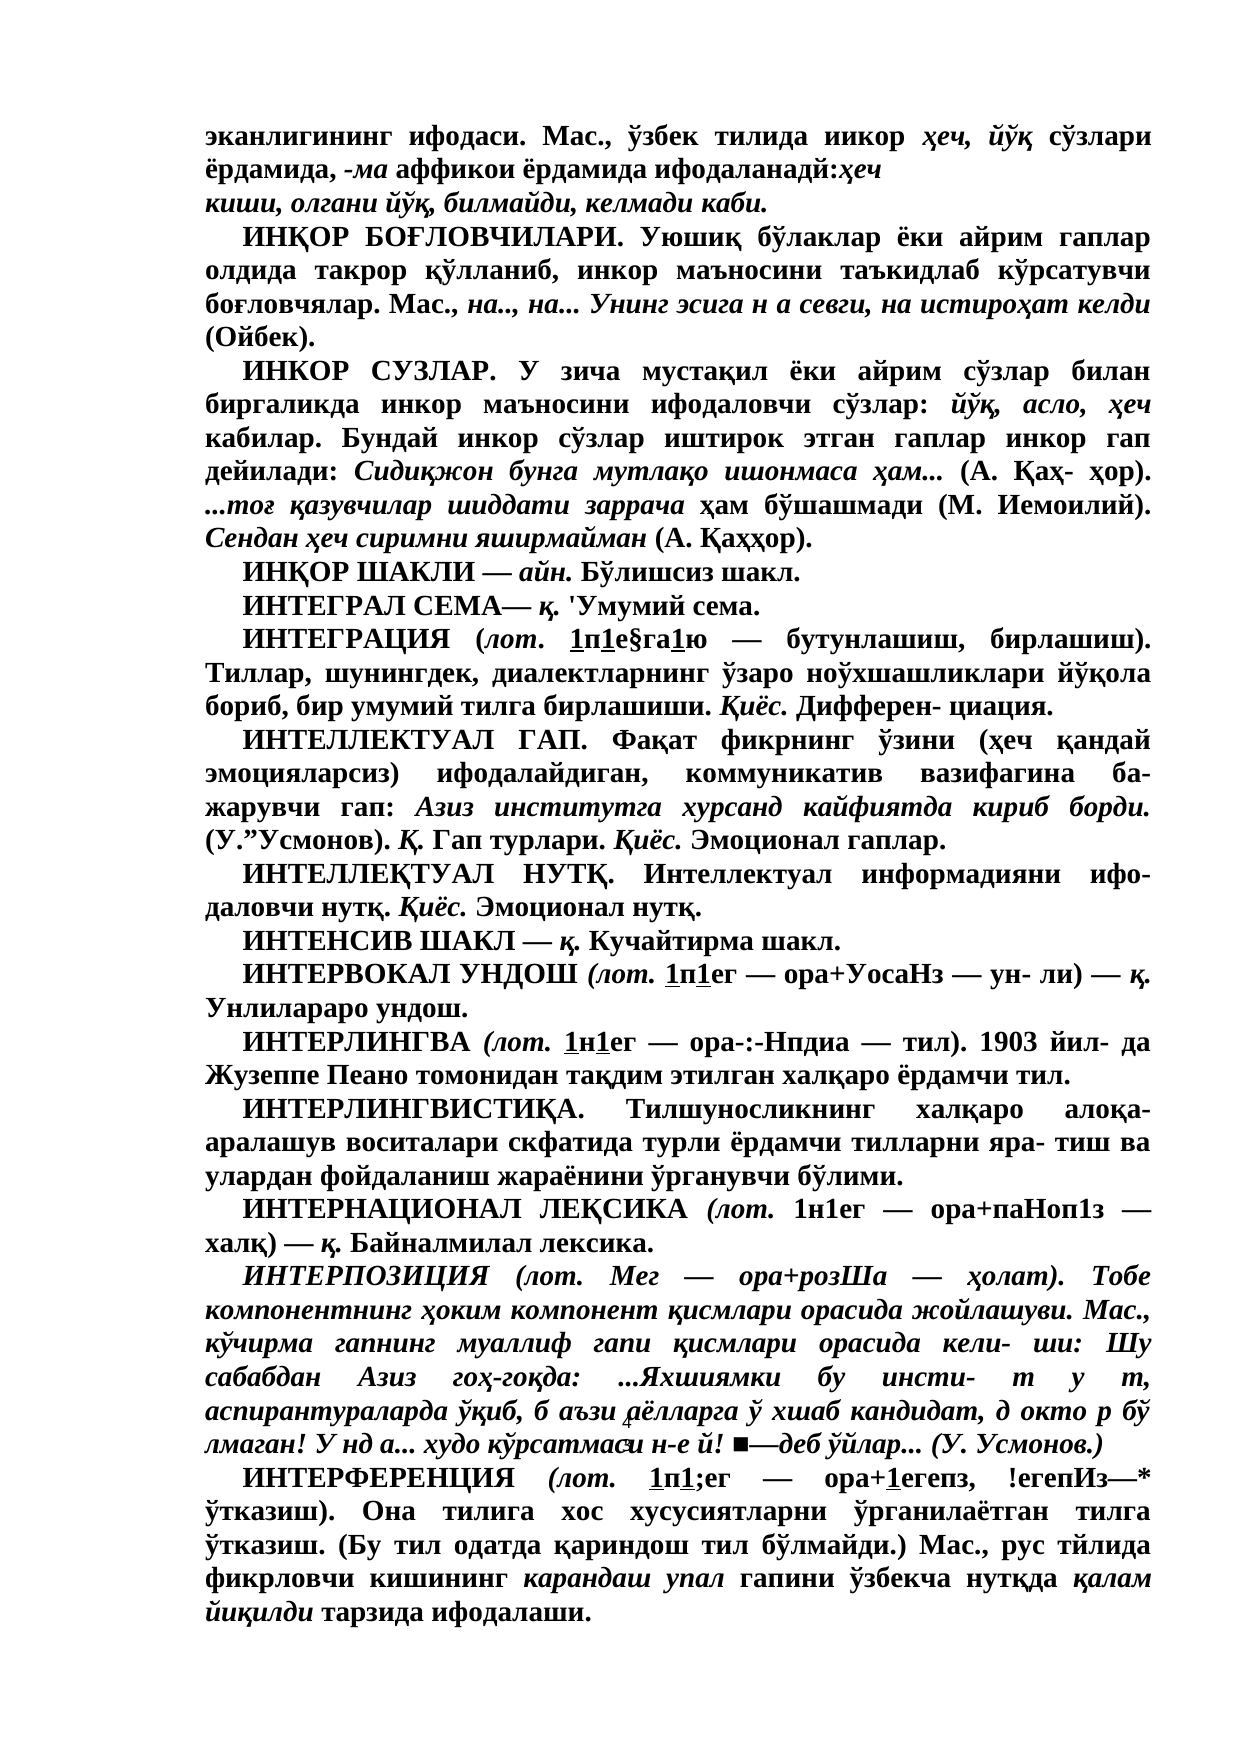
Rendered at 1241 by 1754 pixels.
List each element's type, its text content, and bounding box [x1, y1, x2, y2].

text ИНТЕЛЛЕҚТУАЛ НУТҚ. Интеллектуал информадияни ифо- даловчи нутқ. Қиёс. Эмоционал нутқ. [205, 856, 1152, 923]
text ИНТЕГРАЛ СЕМА— қ. 'Умумий сема. [205, 588, 1152, 621]
text ИНҚОР ШАКЛИ — айн. Бўлишсиз шакл. [205, 554, 1152, 588]
text киши, олгани йўқ, билмайди, келмади каби. [205, 185, 1152, 219]
text ИНКОР СУЗЛАР. У зича мустақил ёки айрим сўзлар билан биргаликда инкор маъносини ифодаловчи сўзлар: йўқ, асло, ҳеч кабилар. Бундай инкор сўзлар иштирок этган гаплар инкор гап дейилади: Сидиқжон бунга мутлақо ишонмаса ҳам... (А. Қаҳ- ҳор). ...тоғ қазувчилар шиддати заррача ҳам бўшашмади (М. Иемоилий). Сендан ҳеч сиримни яширмайман (А. Қаҳҳор). [205, 353, 1152, 554]
text ИНТЕГРАЦИЯ (лот. 1п1е§га1ю — бутунлашиш, бирлашиш). Тиллар, шунингдек, диалектларнинг ўзаро ноўхшашликлари йўқола бориб, бир умумий тилга бирлашиши. Қиёс. Дифферен- циация. [205, 621, 1152, 722]
text ИНТЕРНАЦИОНАЛ ЛЕҚСИКА (лот. 1н1ег — ора+паНоп1з — халқ) — қ. Байналмилал лексика. [205, 1191, 1152, 1258]
text ИНТЕРПОЗИЦИЯ (лот. Мег — ора+розШа — ҳолат). Тобе компонентнинг ҳоким компонент қисмлари орасида жойлашуви. Мас., кўчирма гапнинг муаллиф гапи қисмлари орасида кели- ши: Шу сабабдан Азиз гоҳ-гоқда: ...Яхшиямки бу инсти- т у т, аспирантураларда ўқиб, б аъзи аёлларга ў хшаб кандидат, д окто р бў лмаган! У нд а... худо кўрсатмаси н-е й! ■—деб ўйлар... (У. Усмонов.) [205, 1258, 1152, 1460]
text ИНТЕРЛИНГВА (лот. 1н1ег — ора-:-Нпдиа — тил). 1903 йил- да Жузеппе Пеано томонидан тақдим этилган халқаро ёрдамчи тил. [205, 1024, 1152, 1091]
text ИНТЕРВОКАЛ УНДОШ (лот. 1п1ег — ора+УосаНз — ун- ли) — қ. Унлилараро ундош. [205, 957, 1152, 1024]
text ИНТЕРФЕРЕНЦИЯ (лот. 1п1;ег — ора+1егепз, !егепИз—* ўтказиш). Она тилига хос хусусиятларни ўрганилаётган тилга ўтказиш. (Бу тил одатда қариндош тил бўлмайди.) Мас., рус тйлида фикрловчи кишининг карандаш упал гапини ўзбекча нутқда қалам йиқилди тарзида ифодалаши. [205, 1460, 1152, 1627]
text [205, 118, 1152, 185]
text ИНТЕРЛИНГВИСТИҚА. Тилшуносликнинг халқаро алоқа- аралашув воситалари скфатида турли ёрдамчи тилларни яра- тиш ва улардан фойдаланиш жараёнини ўрганувчи бўлими. [205, 1091, 1152, 1191]
text ИНТЕНСИВ ШАКЛ — қ. Кучайтирма шакл. [205, 923, 1152, 957]
text ИНҚОР БОҒЛОВЧИЛАРИ. Уюшиқ бўлаклар ёки айрим гаплар олдида такрор қўлланиб, инкор маъносини таъкидлаб кўрсатувчи боғловчялар. Мас., на.., на... Унинг эсига н а севги, на истироҳат келди (Ойбек). [205, 219, 1152, 353]
text ИНТЕЛЛЕКТУАЛ ГАП. Фақат фикрнинг ўзини (ҳеч қандай эмоцияларсиз) ифодалайдиган, коммуникатив вазифагина ба- жарувчи гап: Азиз институтга хурсанд кайфиятда кириб борди. (У.”Усмонов). Қ. Гап турлари. Қиёс. Эмоционал гаплар. [205, 722, 1152, 856]
